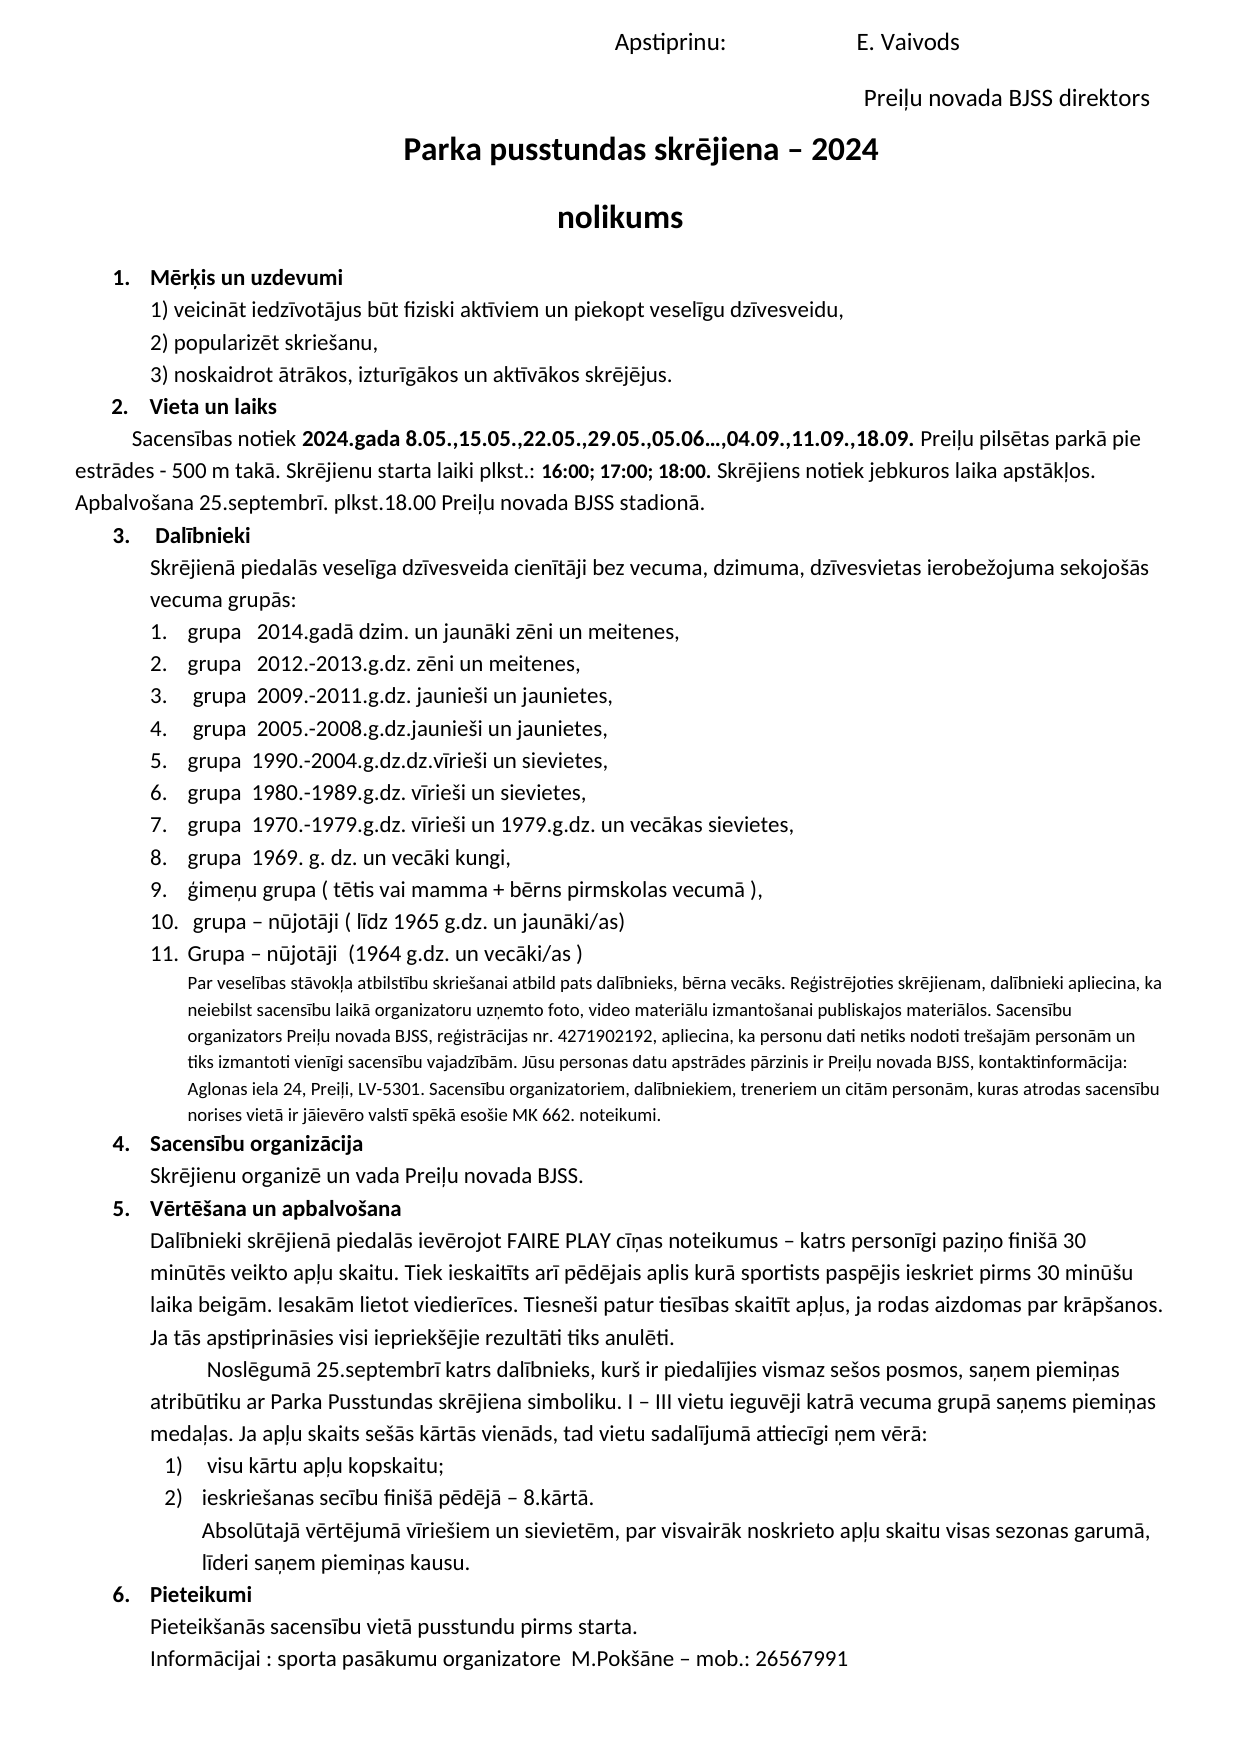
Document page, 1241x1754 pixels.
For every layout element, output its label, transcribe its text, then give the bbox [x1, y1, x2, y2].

list 3) noskaidrot ātrākos, izturīgākos un aktīvākos skrējējus. [150, 360, 1165, 388]
list grupa 2012.-2013.g.dz. zēni un meitenes, [150, 649, 1165, 677]
list 1) veicināt iedzīvotājus būt fiziski aktīviem un piekopt veselīgu dzīvesveidu, [150, 295, 1165, 323]
list grupa 2009.-2011.g.dz. jaunieši un jaunietes, [150, 682, 1165, 710]
list 2) popularizēt skriešanu, [150, 328, 1165, 356]
list Mērķis un uzdevumi [112, 263, 1165, 291]
list Dalībnieki [112, 521, 1165, 549]
text 2. Vieta un laiks [75, 392, 1165, 420]
list Grupa – nūjotāji (1964 g.dz. un vecāki/as ) [150, 939, 1165, 967]
list visu kārtu apļu kopskaitu; [164, 1451, 1165, 1479]
list Pieteikšanās sacensību vietā pusstundu pirms starta. [150, 1612, 1165, 1640]
list grupa 1990.-2004.g.dz.dz.vīrieši un sievietes, [150, 746, 1165, 774]
list Informācijai : sporta pasākumu organizatore M.Pokšāne – mob.: 26567991 [150, 1644, 1165, 1672]
list Pieteikumi [112, 1580, 1165, 1608]
list ieskriešanas secību finišā pēdējā – 8.kārtā. [164, 1483, 1165, 1512]
list ģimeņu grupa ( tētis vai mamma + bērns pirmskolas vecumā ), [150, 875, 1165, 903]
list Noslēgumā 25.septembrī katrs dalībnieks, kurš ir piedalījies vismaz sešos posmos, saņem piemiņas atribūtiku ar Parka Pusstundas skrējiena simboliku. I – III vietu ieguvēji katrā vecuma grupā saņems piemiņas medaļas. Ja apļu skaits sešās kārtās vienāds, tad vietu sadalījumā attiecīgi ņem vērā: [150, 1355, 1165, 1447]
list grupa 2005.-2008.g.dz.jaunieši un jaunietes, [150, 714, 1165, 742]
list Vērtēšana un apbalvošana [112, 1194, 1165, 1222]
list Dalībnieki skrējienā piedalās ievērojot FAIRE PLAY cīņas noteikumus – katrs personīgi paziņo finišā 30 minūtēs veikto apļu skaitu. Tiek ieskaitīts arī pēdējais aplis kurā sportists paspējis ieskriet pirms 30 minūšu laika beigām. Iesakām lietot viedierīces. Tiesneši patur tiesības skaitīt apļus, ja rodas aizdomas par krāpšanos. Ja tās apstiprināsies visi iepriekšējie rezultāti tiks anulēti. [150, 1226, 1165, 1351]
list Par veselības stāvokļa atbilstību skriešanai atbild pats dalībnieks, bērna vecāks. Reģistrējoties skrējienam, dalībnieki apliecina, ka neiebilst sacensību laikā organizatoru uzņemto foto, video materiālu izmantošanai publiskajos materiālos. Sacensību organizators Preiļu novada BJSS, reģistrācijas nr. 4271902192, apliecina, ka personu dati netiks nodoti trešajām personām un tiks izmantoti vienīgi sacensību vajadzībām. Jūsu personas datu apstrādes pārzinis ir Preiļu novada BJSS, kontaktinformācija: Aglonas iela 24, Preiļi, LV-5301. Sacensību organizatoriem, dalībniekiem, treneriem un citām personām, kuras atrodas sacensību norises vietā ir jāievēro valstī spēkā esošie MK 662. noteikumi. [187, 971, 1165, 1126]
list grupa 2014.gadā dzim. un jaunāki zēni un meitenes, [150, 617, 1165, 645]
list Skrējienu organizē un vada Preiļu novada BJSS. [150, 1162, 1165, 1190]
text nolikums [75, 196, 1165, 236]
list Skrējienā piedalās veselīga dzīvesveida cienītāji bez vecuma, dzimuma, dzīvesvietas ierobežojuma sekojošās vecuma grupās: [150, 553, 1165, 613]
list grupa 1980.-1989.g.dz. vīrieši un sievietes, [150, 778, 1165, 806]
list Absolūtajā vērtējumā vīriešiem un sievietēm, par visvairāk noskrieto apļu skaitu visas sezonas garumā, līderi saņem piemiņas kausu. [202, 1516, 1165, 1576]
text Parka pusstundas skrējiena – 2024 [75, 128, 1165, 169]
list Sacensību organizācija [112, 1129, 1165, 1157]
text Sacensības notiek 2024.gada 8.05.,15.05.,22.05.,29.05.,05.06…,04.09.,11.09.,18.09. Preiļu pilsētas parkā pie estrādes - 500 m takā. Skrējienu starta laiki plkst.: 16:00; 17:00; 18:00. Skrējiens notiek jebkuros laika apstākļos. Apbalvošana 25.septembrī. plkst.18.00 Preiļu novada BJSS stadionā. [75, 424, 1165, 517]
list grupa 1969. g. dz. un vecāki kungi, [150, 843, 1165, 871]
list grupa – nūjotāji ( līdz 1965 g.dz. un jaunāki/as) [150, 907, 1165, 935]
list grupa 1970.-1979.g.dz. vīrieši un 1979.g.dz. un vecākas sievietes, [150, 810, 1165, 838]
